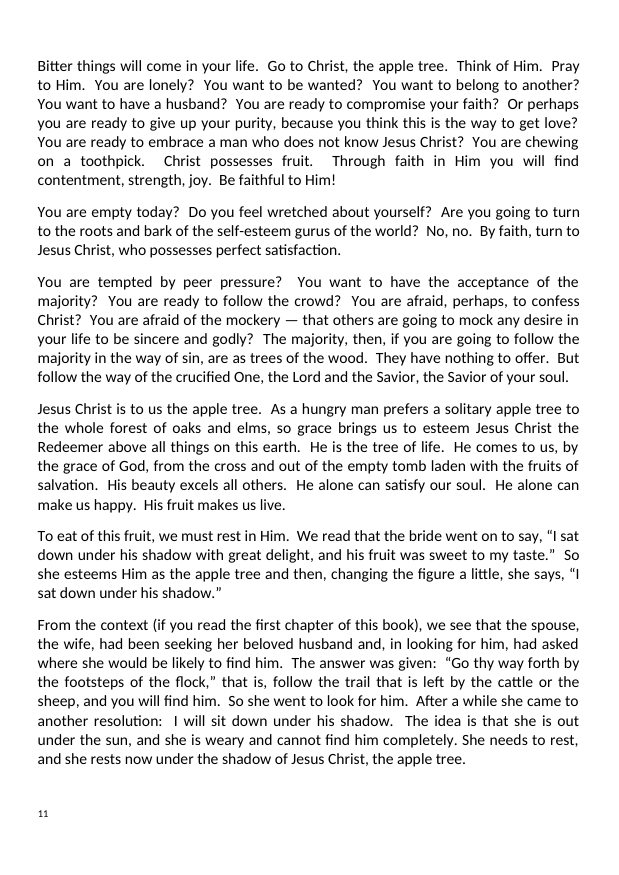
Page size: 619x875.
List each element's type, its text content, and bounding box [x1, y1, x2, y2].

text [37, 56, 581, 190]
text From the context (if you read the first chapter of this book), we see that the spouse, the wife, had been seeking her beloved husband and, in looking for him, had asked where she would be likely to find him. The answer was given: “Go thy way forth by the footsteps of the flock,” that is, follow the trail that is left by the cattle or the sheep, and you will find him. So she went to look for him. After a while she came to another resolution: I will sit down under his shadow. The idea is that she is out under the sun, and she is weary and cannot find him completely. She needs to rest, and she rests now under the shadow of Jesus Christ, the apple tree. [37, 615, 581, 768]
text Jesus Christ is to us the apple tree. As a hungry man prefers a solitary apple tree to the whole forest of oaks and elms, so grace brings us to esteem Jesus Christ the Redeemer above all things on this earth. He is the tree of life. He comes to us, by the grace of God, from the cross and out of the empty tomb laden with the fruits of salvation. His beauty excels all others. He alone can satisfy our soul. He alone can make us happy. His fruit makes us live. [37, 399, 581, 514]
text You are empty today? Do you feel wretched about yourself? Are you going to turn to the roots and bark of the self-esteem gurus of the world? No, no. By faith, turn to Jesus Christ, who possesses perfect satisfaction. [37, 202, 581, 259]
text To eat of this fruit, we must rest in Him. We read that the bride went on to say, “I sat down under his shadow with great delight, and his fruit was sweet to my taste.” So she esteems Him as the apple tree and then, changing the figure a little, she says, “I sat down under his shadow.” [37, 526, 581, 603]
text You are tempted by peer pressure? You want to have the acceptance of the majority? You are ready to follow the crowd? You are afraid, perhaps, to confess Christ? You are afraid of the mockery — that others are going to mock any desire in your life to be sincere and godly? The majority, then, if you are going to follow the majority in the way of sin, are as trees of the wood. They have nothing to offer. But follow the way of the crucified One, the Lord and the Savior, the Savior of your soul. [37, 272, 581, 387]
